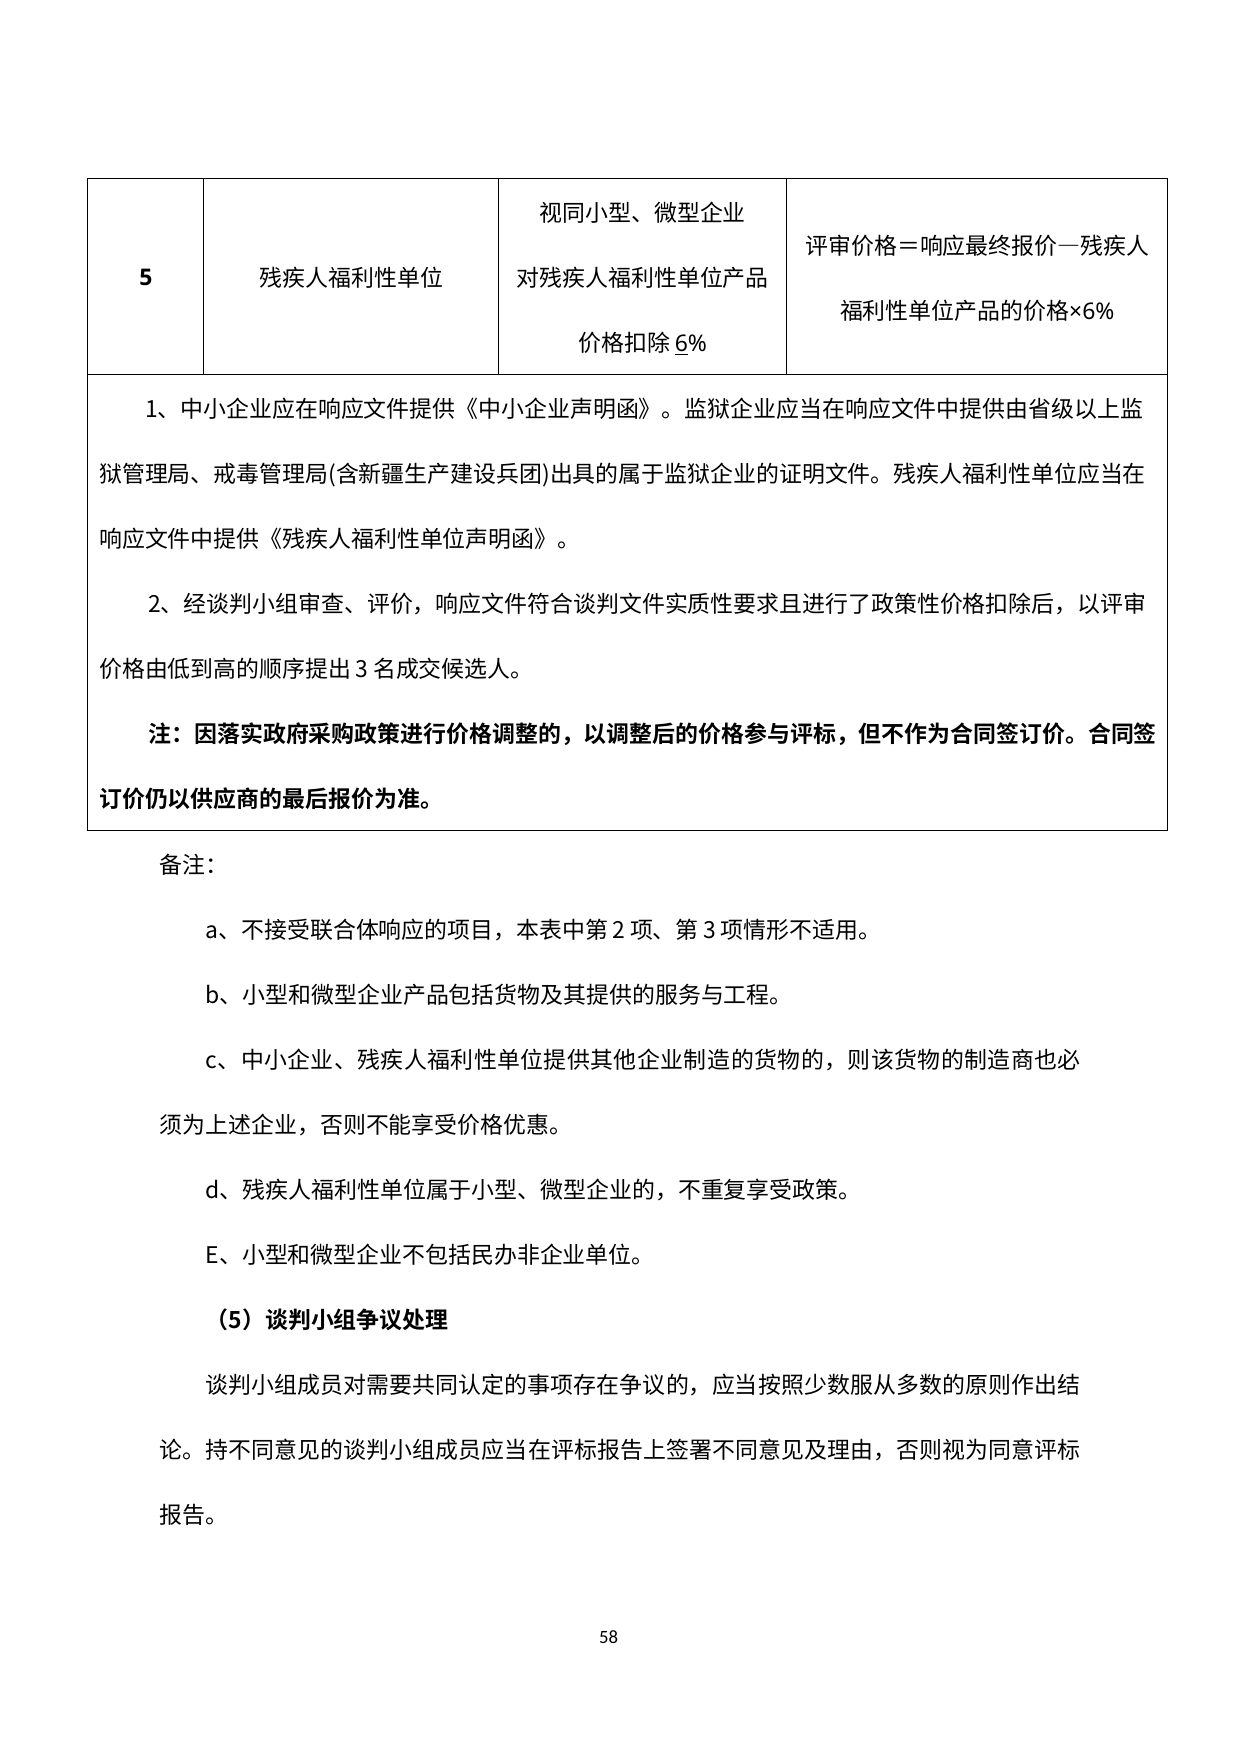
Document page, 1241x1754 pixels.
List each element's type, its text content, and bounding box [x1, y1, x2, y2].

text c、中小企业、残疾人福利性单位提供其他企业制造的货物的，则该货物的制造商也必须为上述企业，否则不能享受价格优惠。 [159, 1026, 1081, 1156]
text d、残疾人福利性单位属于小型、微型企业的，不重复享受政策。 [159, 1156, 1081, 1221]
text 谈判小组成员对需要共同认定的事项存在争议的，应当按照少数服从多数的原则作出结论。持不同意见的谈判小组成员应当在评标报告上签署不同意见及理由，否则视为同意评标报告。 [159, 1351, 1081, 1546]
table_cell 残疾人福利性单位 [204, 179, 498, 374]
table_cell 1、中小企业应在响应文件提供《中小企业声明函》。监狱企业应当在响应文件中提供由省级以上监狱管理局、戒毒管理局(含新疆生产建设兵团)出具的属于监狱企业的证明文件。残疾人福利性单位应当在响应文件中提供《残疾人福利性单位声明函》。 2、经谈判小组审查、评价，响应文件符合谈判文件实质性要求且进行了政策性价格扣除后，以评审价格由低到高的顺序提出3名成交候选人。 注：因落实政府采购政策进行价格调整的，以调整后的价格参与评标，但不作为合同签订价。合同签订价仍以供应商的最后报价为准。 [88, 375, 1167, 830]
text E、小型和微型企业不包括民办非企业单位。 [159, 1221, 1081, 1286]
table_cell 视同小型、微型企业 对残疾人福利性单位产品价格扣除6% [499, 179, 786, 374]
table_cell 评审价格＝响应最终报价—残疾人福利性单位产品的价格×6% [787, 179, 1167, 374]
text 备注： [159, 831, 1081, 896]
text a、不接受联合体响应的项目，本表中第2项、第3项情形不适用。 [159, 896, 1081, 961]
text （5）谈判小组争议处理 [159, 1286, 1081, 1351]
table_cell 5 [88, 179, 203, 374]
text b、小型和微型企业产品包括货物及其提供的服务与工程。 [159, 961, 1081, 1026]
